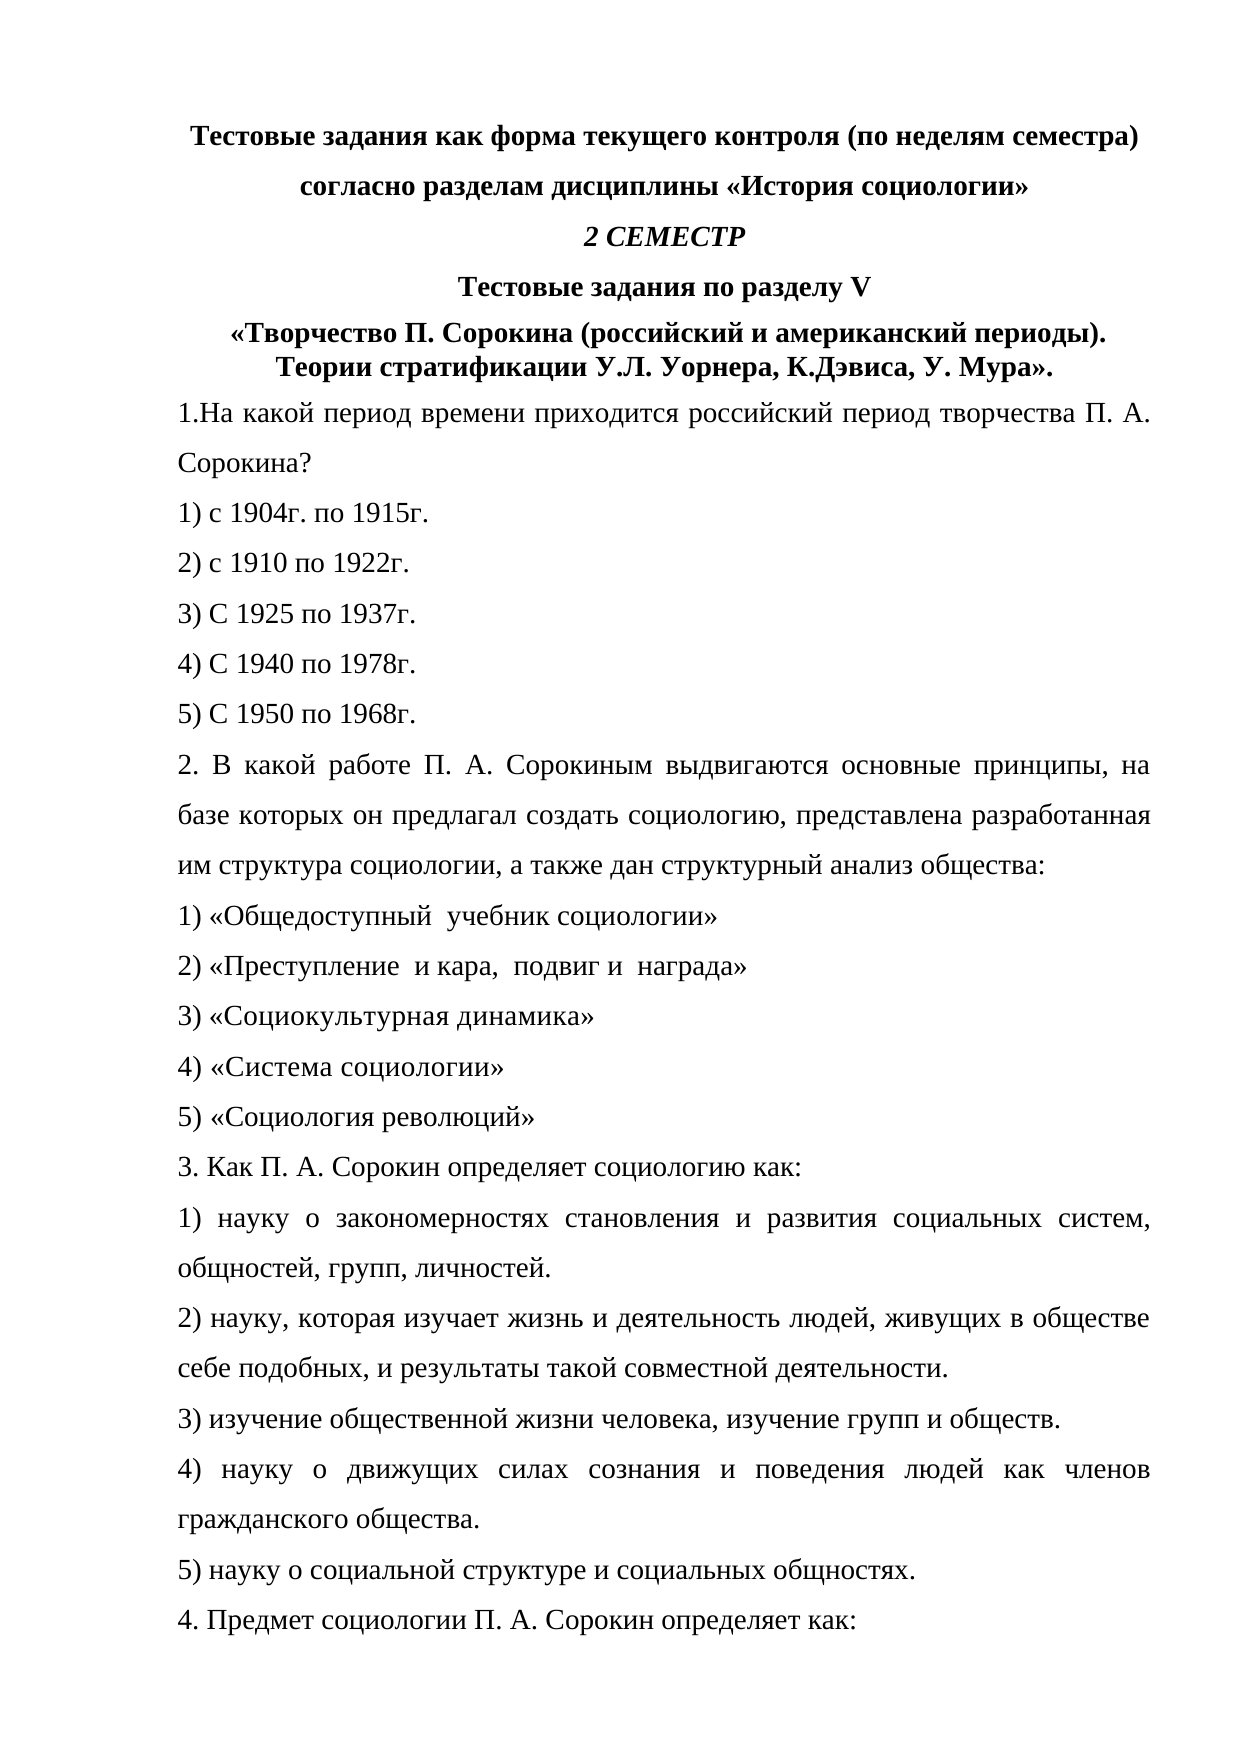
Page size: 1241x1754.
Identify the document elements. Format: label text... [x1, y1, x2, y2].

text 2 СЕМЕСТР [177, 219, 1152, 252]
text 1) науку о закономерностях становления и развития социальных систем, общностей, групп, личностей. [177, 1200, 1152, 1283]
text 1) с 1904г. по 1915г. [177, 495, 1152, 529]
text «Творчество П. Сорокина (российский и американский периоды). Теории стратификации У.Л. Уорнера, К.Дэвиса, У. Мура». [177, 315, 1152, 382]
text 3) С 1925 по 1937г. [177, 596, 1152, 629]
text 4. Предмет социологии П. А. Сорокин определяет как: [177, 1602, 1152, 1636]
text 5) «Социология революций» [177, 1099, 1152, 1133]
text 5) С 1950 по 1968г. [177, 697, 1152, 730]
text 1) «Общедоступный учебник социологии» [177, 898, 1152, 931]
text 4) науку о движущих силах сознания и поведения людей как членов гражданского общества. [177, 1451, 1152, 1535]
text 1.На какой период времени приходится российский период творчества П. А. Сорокина? [177, 395, 1152, 478]
text 2) «Преступление и кара, подвиг и награда» [177, 948, 1152, 982]
text 3. Как П. А. Сорокин определяет социологию как: [177, 1149, 1152, 1183]
text Тестовые задания по разделу V [177, 269, 1152, 303]
text 2) науку, которая изучает жизнь и деятельность людей, живущих в обществе себе подобных, и результаты такой совместной деятельности. [177, 1300, 1152, 1384]
text 3) изучение общественной жизни человека, изучение групп и обществ. [177, 1401, 1152, 1434]
text 4) «Система социологии» [177, 1049, 1152, 1082]
text 2. В какой работе П. А. Сорокиным выдвигаются основные принципы, на базе которых он предлагал создать социологию, представлена разработанная им структура социологии, а также дан структурный анализ общества: [177, 747, 1152, 881]
text 5) науку о социальной структуре и социальных общностях. [177, 1552, 1152, 1585]
text Тестовые задания как форма текущего контроля (по неделям семестра) согласно разделам дисциплины «История социологии» [177, 118, 1152, 202]
text 3) «Социокультурная динамика» [177, 998, 1152, 1032]
text 4) С 1940 по 1978г. [177, 646, 1152, 680]
text 2) с 1910 по 1922г. [177, 546, 1152, 579]
